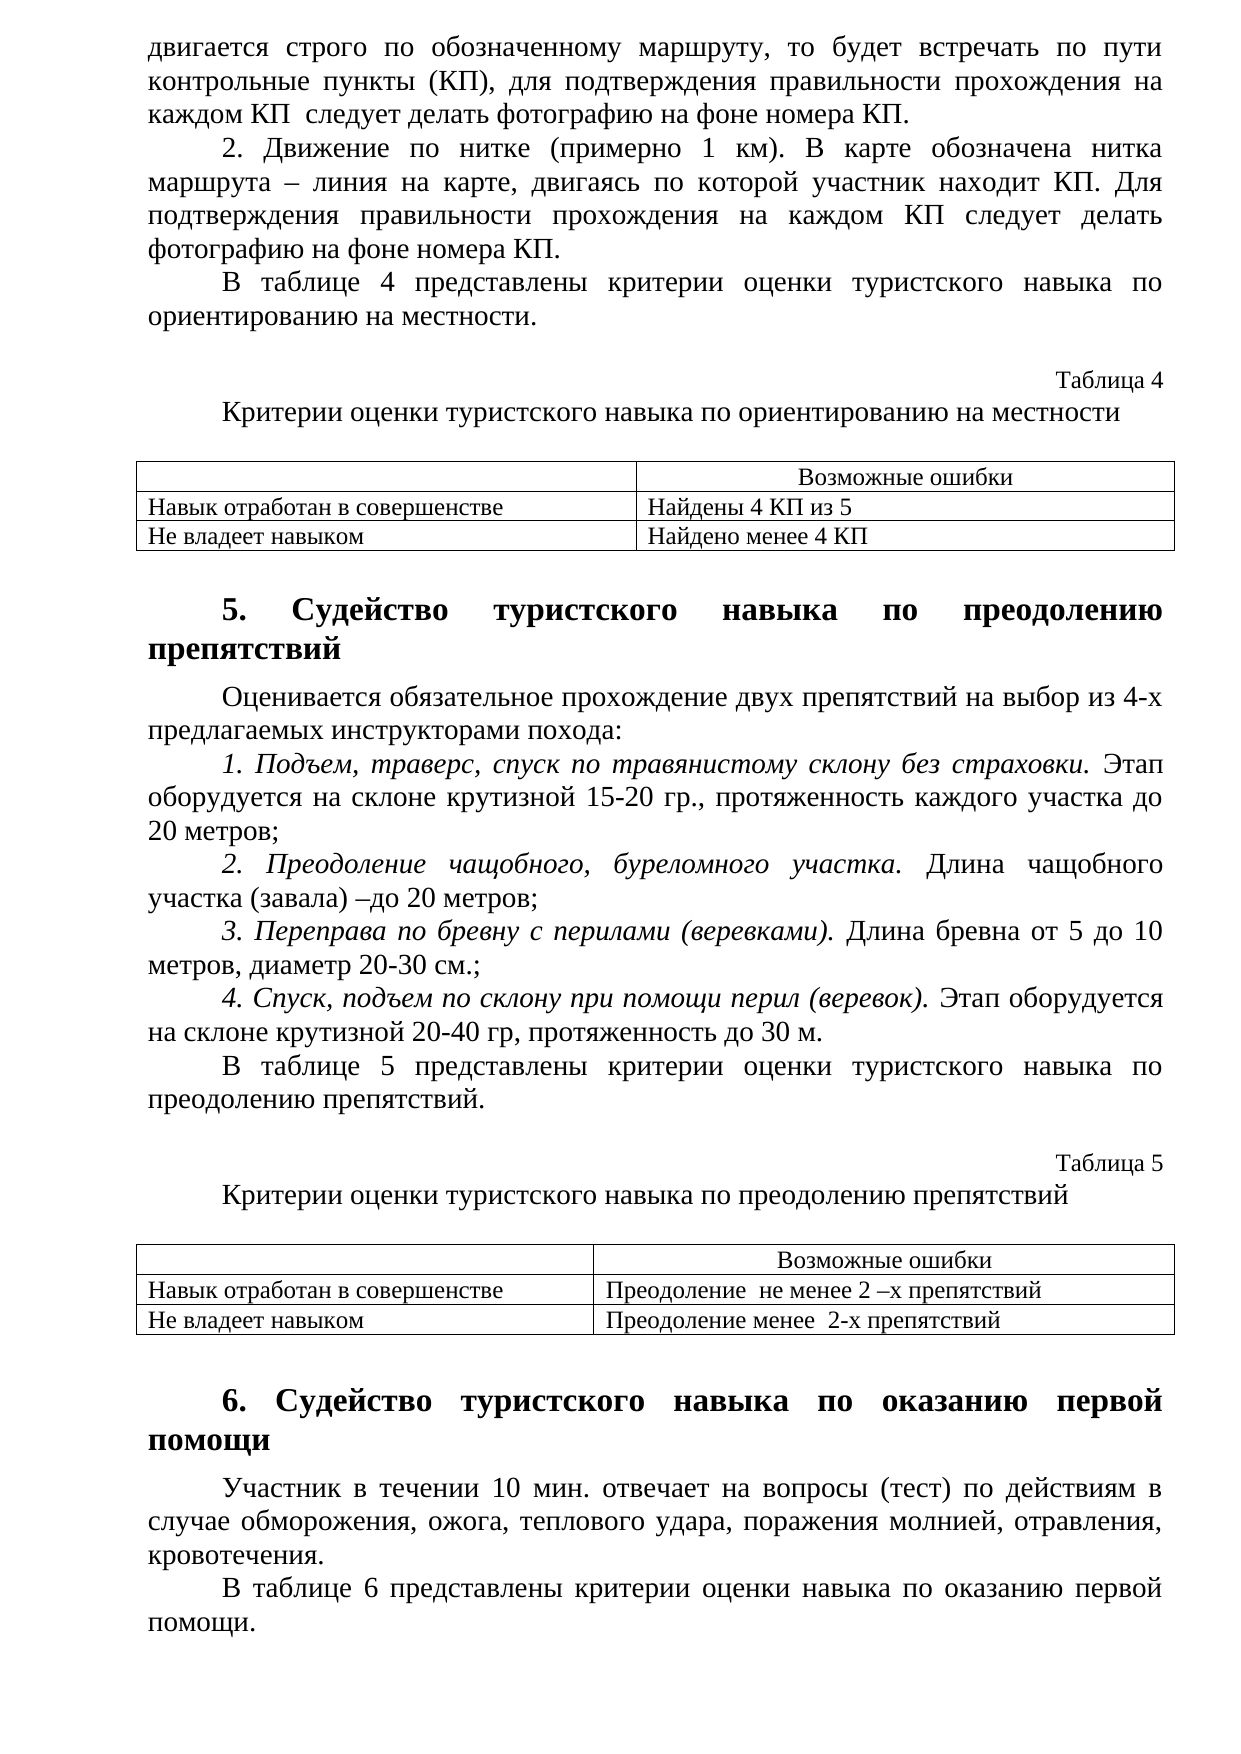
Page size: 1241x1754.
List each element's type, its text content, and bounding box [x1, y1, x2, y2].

text Таблица 4 [148, 365, 1163, 394]
text В таблице 5 представлены критерии оценки туристского навыка по преодолению препятствий. [148, 1048, 1163, 1115]
text 2. Преодоление чащобного, буреломного участка. Длина чащобного участка (завала) –до 20 метров; [148, 846, 1163, 913]
text В таблице 4 представлены критерии оценки туристского навыка по ориентированию на местности. [148, 264, 1163, 331]
text Критерии оценки туристского навыка по преодолению препятствий [148, 1177, 1163, 1211]
table_cell Найдено менее 4 КП [637, 521, 1174, 550]
text Участник в течении 10 мин. отвечает на вопросы (тест) по действиям в случае обморожения, ожога, теплового удара, поражения молнией, отравления, кровотечения. [148, 1470, 1163, 1570]
text Критерии оценки туристского навыка по ориентированию на местности [148, 394, 1163, 427]
table_header Возможные ошибки [637, 462, 1174, 491]
table_header Возможные ошибки [594, 1245, 1174, 1274]
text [148, 29, 1163, 130]
text 4. Спуск, подъем по склону при помощи перил (веревок). Этап оборудуется на склоне крутизной 20-40 гр, протяженность до 30 м. [148, 981, 1163, 1048]
text 2. Движение по нитке (примерно 1 км). В карте обозначена нитка маршрута – линия на карте, двигаясь по которой участник находит КП. Для подтверждения правильности прохождения на каждом КП следует делать фотографию на фоне номера КП. [148, 130, 1163, 264]
table_cell Не владеет навыком [137, 521, 636, 550]
table_header [137, 462, 636, 491]
table_header [137, 1245, 593, 1274]
table_cell Преодоление не менее 2 –х препятствий [594, 1275, 1174, 1304]
text Таблица 5 [148, 1148, 1163, 1177]
table_cell Найдены 4 КП из 5 [637, 492, 1174, 520]
text 1. Подъем, траверс, спуск по травянистому склону без страховки. Этап оборудуется на склоне крутизной 15-20 гр., протяженность каждого участка до 20 метров; [148, 746, 1163, 846]
text В таблице 6 представлены критерии оценки навыка по оказанию первой помощи. [148, 1570, 1163, 1637]
text 3. Переправа по бревну с перилами (веревками). Длина бревна от 5 до 10 метров, диаметр 20-30 см.; [148, 913, 1163, 981]
text Оценивается обязательное прохождение двух препятствий на выбор из 4-х предлагаемых инструкторами похода: [148, 679, 1163, 746]
table_cell Преодоление менее 2-х препятствий [594, 1305, 1174, 1333]
text 6. Судейство туристского навыка по оказанию первой помощи [148, 1381, 1163, 1457]
table_cell Навык отработан в совершенстве [137, 492, 636, 520]
text 5. Судейство туристского навыка по преодолению препятствий [148, 589, 1163, 666]
table_cell Не владеет навыком [137, 1305, 593, 1333]
table_cell Навык отработан в совершенстве [137, 1275, 593, 1304]
